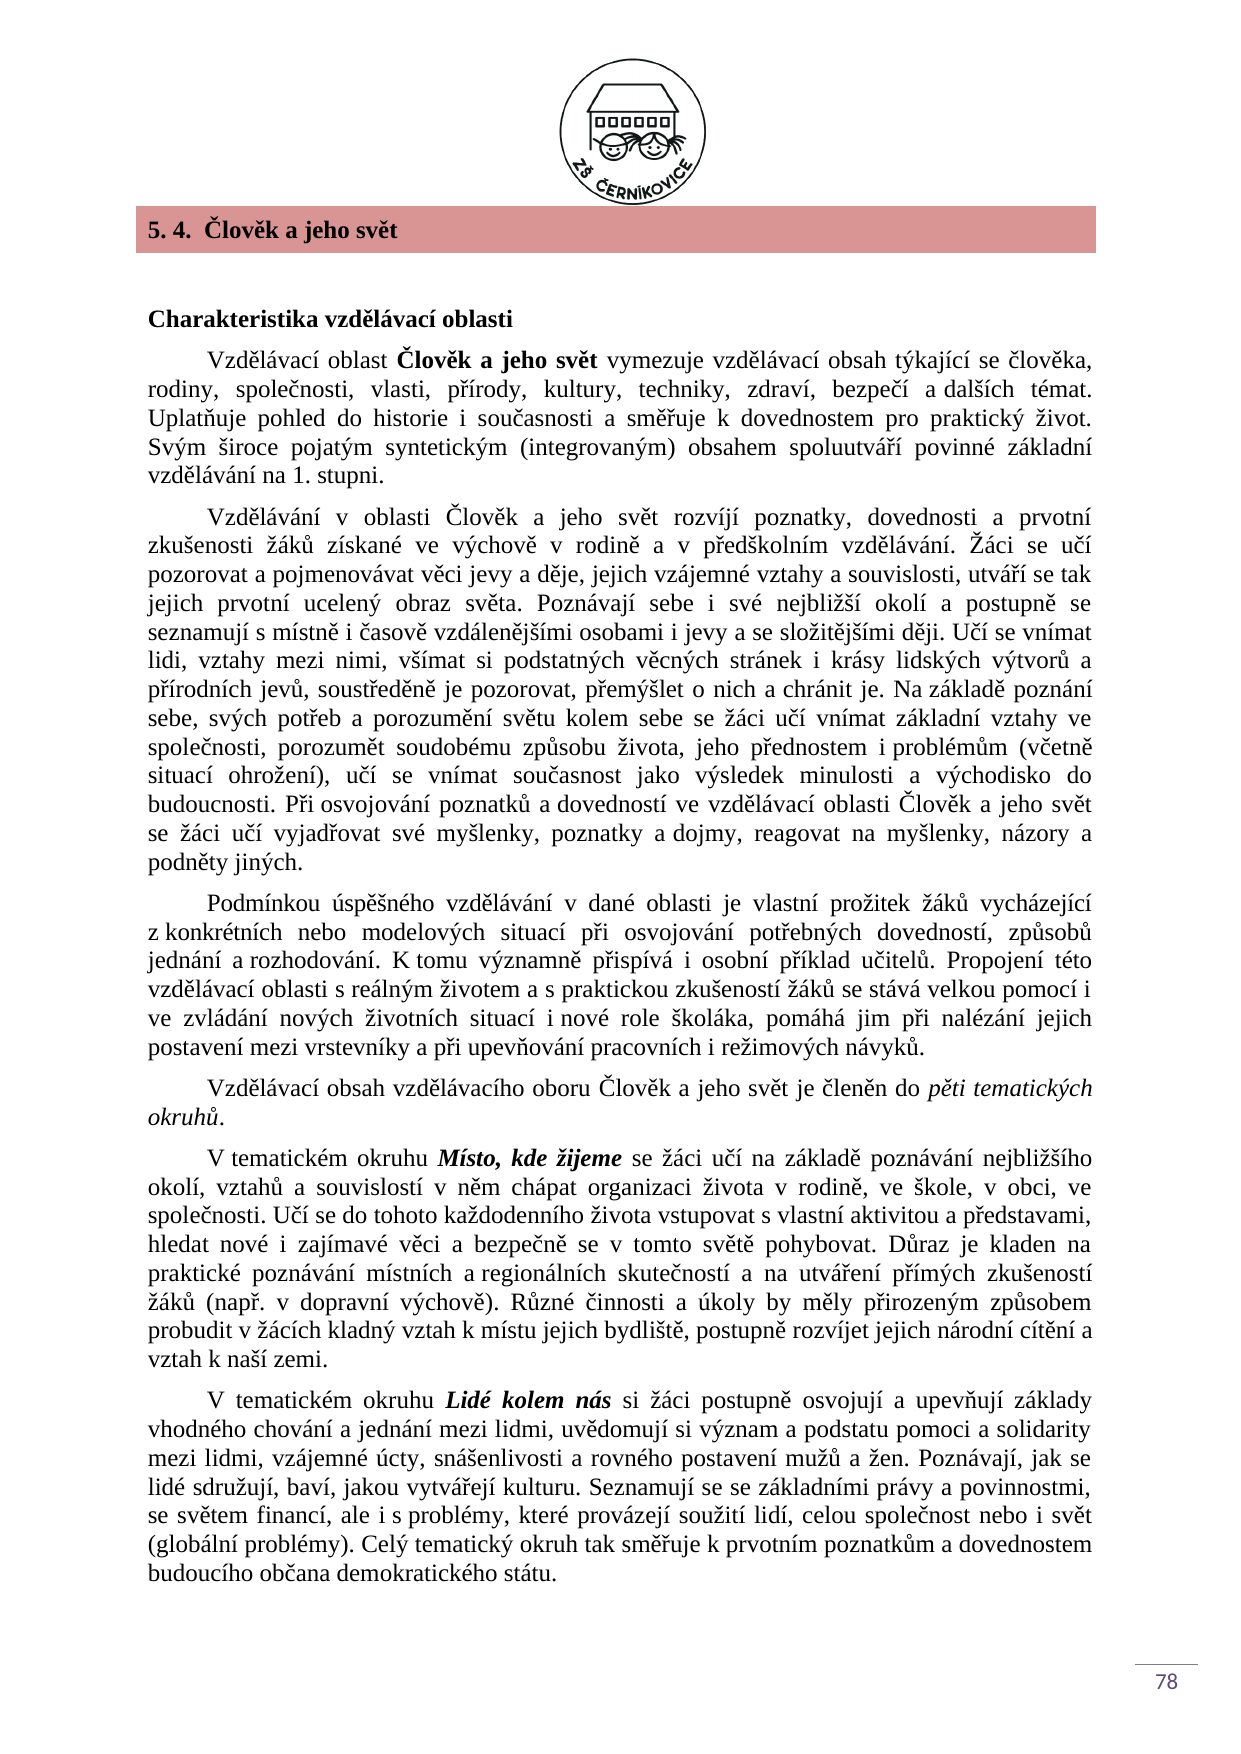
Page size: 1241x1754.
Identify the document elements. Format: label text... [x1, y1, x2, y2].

text Vzdělávací oblast Člověk a jeho svět vymezuje vzdělávací obsah týkající se člověka, rodiny, společnosti, vlasti, přírody, kultury, techniky, zdraví, bezpečí a dalších témat. Uplatňuje pohled do historie i současnosti a směřuje k dovednostem pro praktický život. Svým široce pojatým syntetickým (integrovaným) obsahem spoluutváří povinné základní vzdělávání na 1. stupni. [148, 345, 1093, 489]
text Vzdělávací obsah vzdělávacího oboru Člověk a jeho svět je členěn do pěti tematických okruhů. [148, 1073, 1093, 1130]
text V tematickém okruhu Místo, kde žijeme se žáci učí na základě poznávání nejbližšího okolí, vztahů a souvislostí v něm chápat organizaci života v rodině, ve škole, v obci, ve společnosti. Učí se do tohoto každodenního života vstupovat s vlastní aktivitou a představami, hledat nové i zajímavé věci a bezpečně se v tomto světě pohybovat. Důraz je kladen na praktické poznávání místních a regionálních skutečností a na utváření přímých zkušeností žáků (např. v dopravní výchově). Různé činnosti a úkoly by měly přirozeným způsobem probudit v žácích kladný vztah k místu jejich bydliště, postupně rozvíjet jejich národní cítění a vztah k naší zemi. [148, 1143, 1093, 1373]
picture [558, 57, 707, 206]
table_header 5. 4. Člověk a jeho svět [136, 206, 1096, 253]
text Charakteristika vzdělávací oblasti [148, 304, 1093, 333]
text Podmínkou úspěšného vzdělávání v dané oblasti je vlastní prožitek žáků vycházející z konkrétních nebo modelových situací při osvojování potřebných dovedností, způsobů jednání a rozhodování. K tomu významně přispívá i osobní příklad učitelů. Propojení této vzdělávací oblasti s reálným životem a s praktickou zkušeností žáků se stává velkou pomocí i ve zvládání nových životních situací i nové role školáka, pomáhá jim při nalézání jejich postavení mezi vrstevníky a při upevňování pracovních i režimových návyků. [148, 888, 1093, 1060]
text Vzdělávání v oblasti Člověk a jeho svět rozvíjí poznatky, dovednosti a prvotní zkušenosti žáků získané ve výchově v rodině a v předškolním vzdělávání. Žáci se učí pozorovat a pojmenovávat věci jevy a děje, jejich vzájemné vztahy a souvislosti, utváří se tak jejich prvotní ucelený obraz světa. Poznávají sebe i své nejbližší okolí a postupně se seznamují s místně i časově vzdálenějšími osobami i jevy a se složitějšími ději. Učí se vnímat lidi, vztahy mezi nimi, všímat si podstatných věcných stránek i krásy lidských výtvorů a přírodních jevů, soustředěně je pozorovat, přemýšlet o nich a chránit je. Na základě poznání sebe, svých potřeb a porozumění světu kolem sebe se žáci učí vnímat základní vztahy ve společnosti, porozumět soudobému způsobu života, jeho přednostem i problémům (včetně situací ohrožení), učí se vnímat současnost jako výsledek minulosti a východisko do budoucnosti. Při osvojování poznatků a dovedností ve vzdělávací oblasti Člověk a jeho svět se žáci učí vyjadřovat své myšlenky, poznatky a dojmy, reagovat na myšlenky, názory a podněty jiných. [148, 502, 1093, 875]
text V tematickém okruhu Lidé kolem nás si žáci postupně osvojují a upevňují základy vhodného chování a jednání mezi lidmi, uvědomují si význam a podstatu pomoci a solidarity mezi lidmi, vzájemné úcty, snášenlivosti a rovného postavení mužů a žen. Poznávají, jak se lidé sdružují, baví, jakou vytvářejí kulturu. Seznamují se se základními právy a povinnostmi, se světem financí, ale i s problémy, které provázejí soužití lidí, celou společnost nebo i svět (globální problémy). Celý tematický okruh tak směřuje k prvotním poznatkům a dovednostem budoucího občana demokratického státu. [148, 1385, 1093, 1587]
